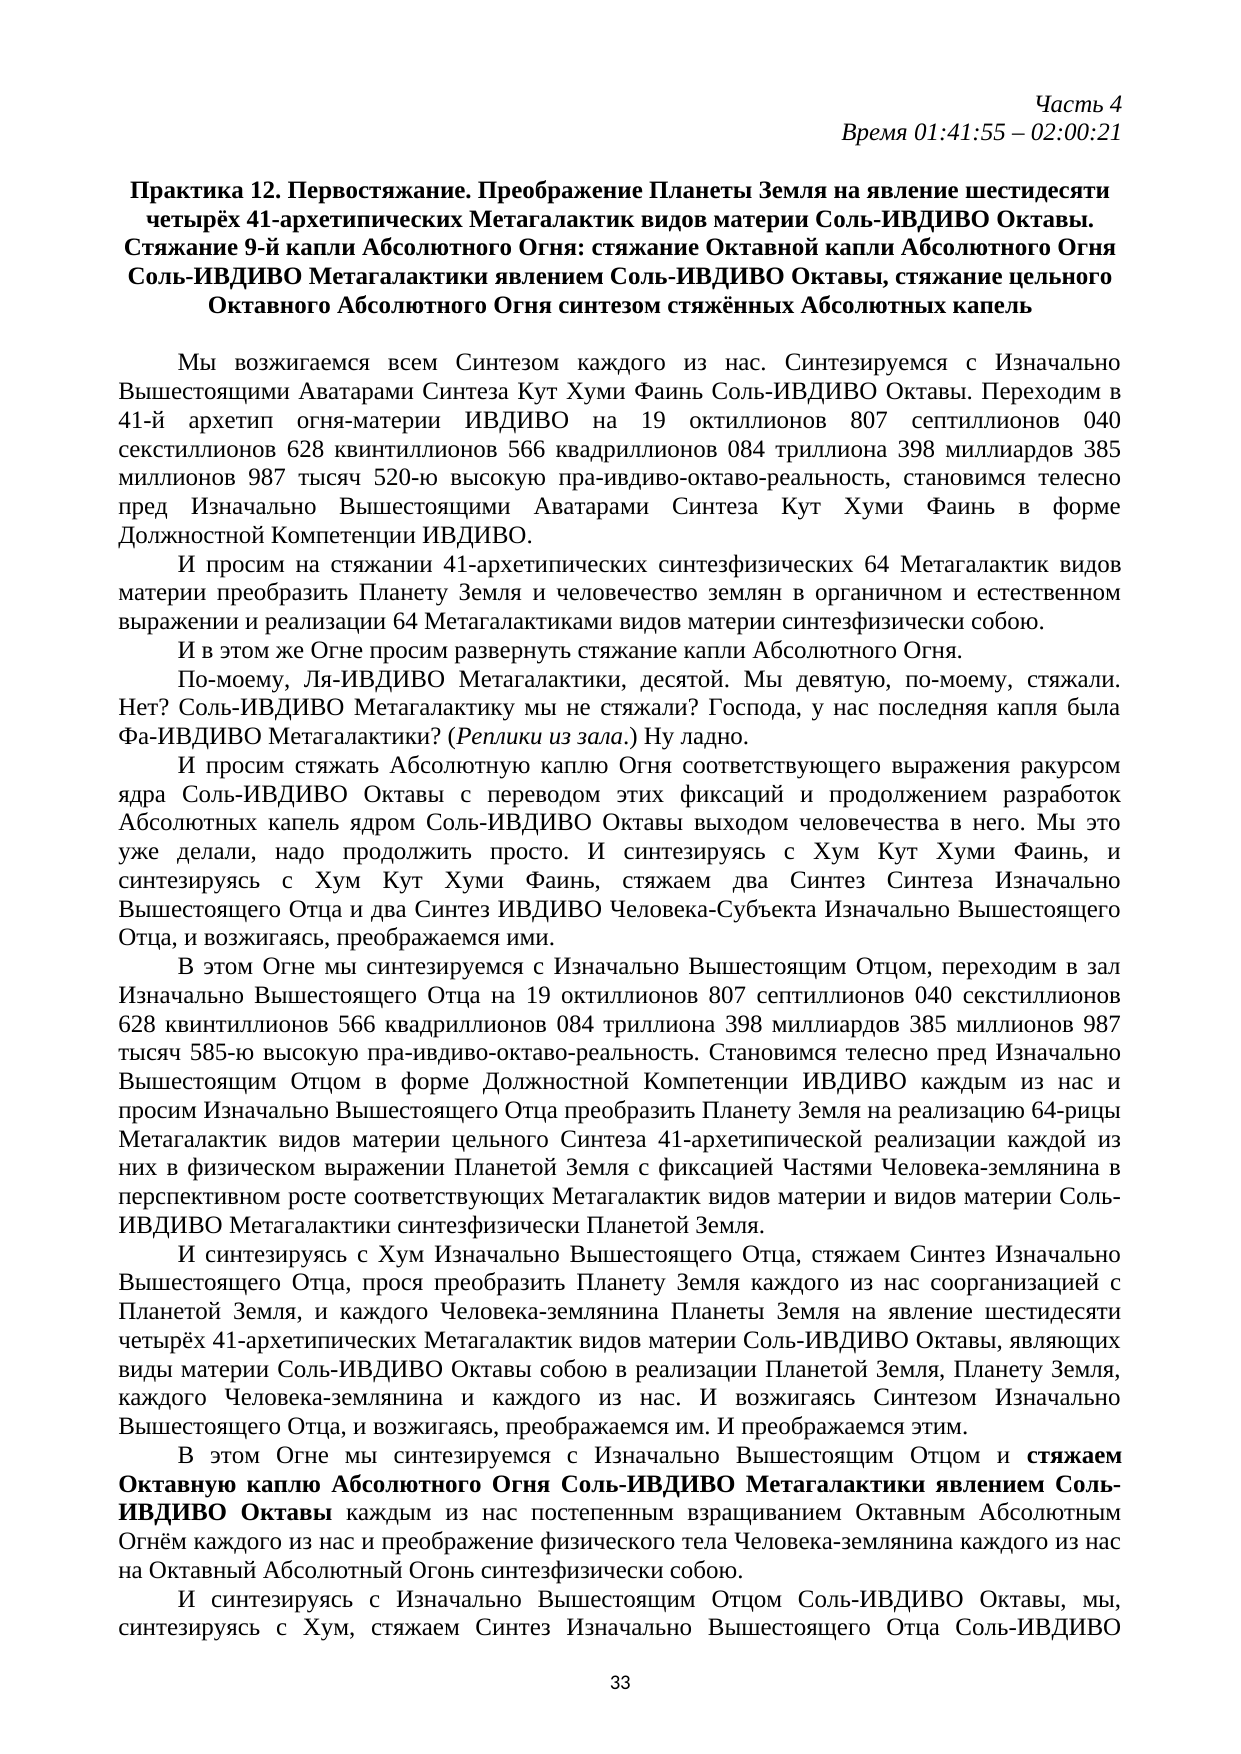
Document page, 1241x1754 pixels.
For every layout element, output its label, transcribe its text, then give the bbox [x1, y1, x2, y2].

text Мы возжигаемся всем Синтезом каждого из нас. Синтезируемся с Изначально Вышестоящими Аватарами Синтеза Кут Хуми Фаинь Соль-ИВДИВО Октавы. Переходим в 41-й архетип огня-материи ИВДИВО на 19 октиллионов 807 септиллионов 040 секстиллионов 628 квинтиллионов 566 квадриллионов 084 триллиона 398 миллиардов 385 миллионов 987 тысяч 520-ю высокую пра-ивдиво-октаво-реальность, становимся телесно пред Изначально Вышестоящими Аватарами Синтеза Кут Хуми Фаинь в форме Должностной Компетенции ИВДИВО. [118, 347, 1122, 549]
text Часть 4 [118, 89, 1122, 117]
text И просим на стяжании 41-архетипических синтезфизических 64 Метагалактик видов материи преобразить Планету Земля и человечество землян в органичном и естественном выражении и реализации 64 Метагалактиками видов материи синтезфизически собою. [118, 549, 1122, 635]
text По-моему, Ля-ИВДИВО Метагалактики, десятой. Мы девятую, по-моему, стяжали. Нет? Соль-ИВДИВО Метагалактику мы не стяжали? Господа, у нас последняя капля была Фа-ИВДИВО Метагалактики? (Реплики из зала.) Ну ладно. [118, 664, 1122, 750]
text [118, 1584, 1122, 1641]
subtitle Практика 12. Первостяжание. Преображение Планеты Земля на явление шестидесяти четырёх 41-архетипических Метагалактик видов материи Соль-ИВДИВО Октавы. Стяжание 9-й капли Абсолютного Огня: стяжание Октавной капли Абсолютного Огня Соль-ИВДИВО Метагалактики явлением Соль-ИВДИВО Октавы, стяжание цельного Октавного Абсолютного Огня синтезом стяжённых Абсолютных капель [118, 175, 1122, 319]
text И в этом же Огне просим развернуть стяжание капли Абсолютного Огня. [118, 635, 1122, 664]
text Время 01:41:55 – 02:00:21 [118, 117, 1122, 146]
text В этом Огне мы синтезируемся с Изначально Вышестоящим Отцом, переходим в зал Изначально Вышестоящего Отца на 19 октиллионов 807 септиллионов 040 секстиллионов 628 квинтиллионов 566 квадриллионов 084 триллиона 398 миллиардов 385 миллионов 987 тысяч 585-ю высокую пра-ивдиво-октаво-реальность. Становимся телесно пред Изначально Вышестоящим Отцом в форме Должностной Компетенции ИВДИВО каждым из нас и просим Изначально Вышестоящего Отца преобразить Планету Земля на реализацию 64-рицы Метагалактик видов материи цельного Синтеза 41-архетипической реализации каждой из них в физическом выражении Планетой Земля с фиксацией Частями Человека-землянина в перспективном росте соответствующих Метагалактик видов материи и видов материи Соль-ИВДИВО Метагалактики синтезфизически Планетой Земля. [118, 951, 1122, 1239]
text И синтезируясь с Хум Изначально Вышестоящего Отца, стяжаем Синтез Изначально Вышестоящего Отца, прося преобразить Планету Земля каждого из нас соорганизацией с Планетой Земля, и каждого Человека-землянина Планеты Земля на явление шестидесяти четырёх 41-архетипических Метагалактик видов материи Соль-ИВДИВО Октавы, являющих виды материи Соль-ИВДИВО Октавы собою в реализации Планетой Земля, Планету Земля, каждого Человека-землянина и каждого из нас. И возжигаясь Синтезом Изначально Вышестоящего Отца, и возжигаясь, преображаемся им. И преображаемся этим. [118, 1239, 1122, 1440]
text В этом Огне мы синтезируемся с Изначально Вышестоящим Отцом и стяжаем Октавную каплю Абсолютного Огня Соль-ИВДИВО Метагалактики явлением Соль-ИВДИВО Октавы каждым из нас постепенным взращиванием Октавным Абсолютным Огнём каждого из нас и преображение физического тела Человека-землянина каждого из нас на Октавный Абсолютный Огонь синтезфизически собою. [118, 1440, 1122, 1584]
text И просим стяжать Абсолютную каплю Огня соответствующего выражения ракурсом ядра Соль-ИВДИВО Октавы с переводом этих фиксаций и продолжением разработок Абсолютных капель ядром Соль-ИВДИВО Октавы выходом человечества в него. Мы это уже делали, надо продолжить просто. И синтезируясь с Хум Кут Хуми Фаинь, и синтезируясь с Хум Кут Хуми Фаинь, стяжаем два Синтез Синтеза Изначально Вышестоящего Отца и два Синтез ИВДИВО Человека-Субъекта Изначально Вышестоящего Отца, и возжигаясь, преображаемся ими. [118, 750, 1122, 951]
